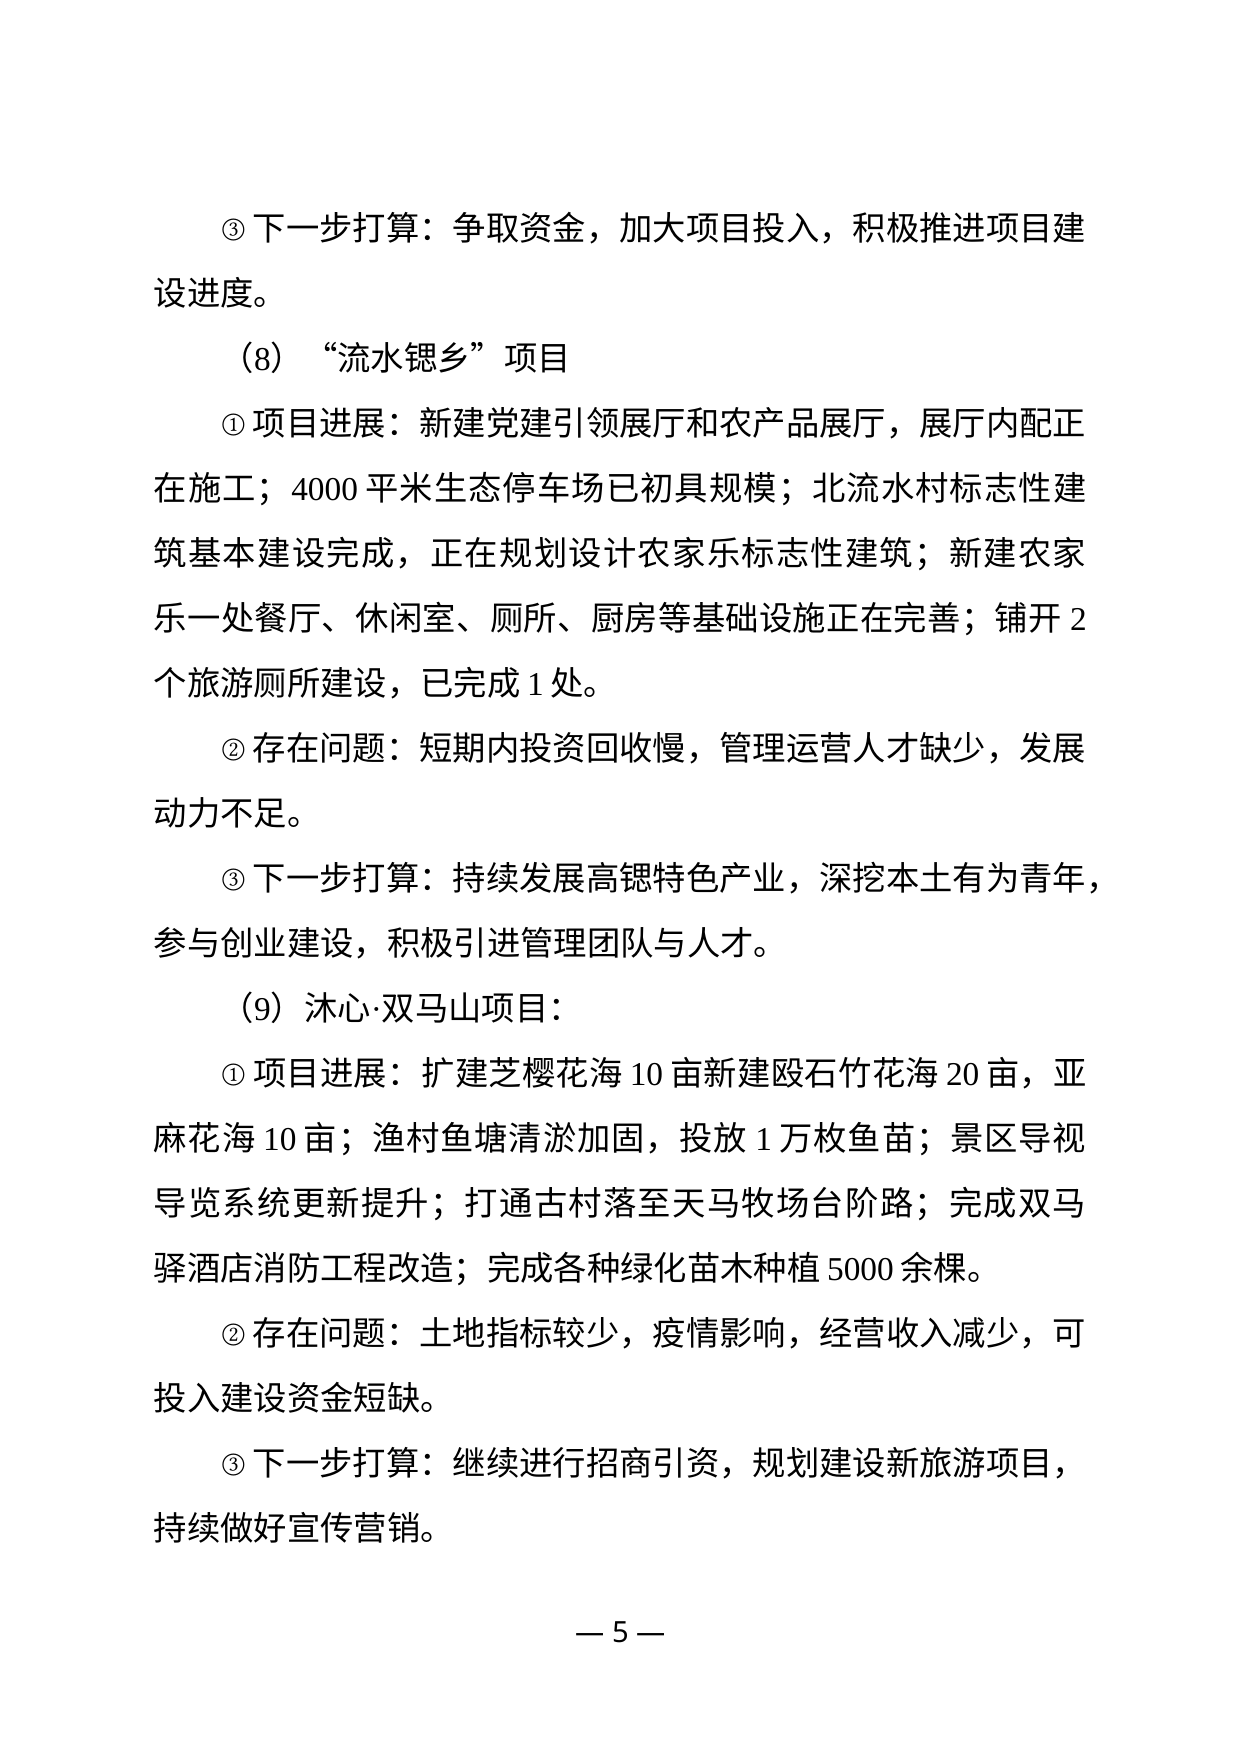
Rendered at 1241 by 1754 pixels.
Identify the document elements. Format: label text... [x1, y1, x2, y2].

text ③下一步打算：争取资金，加大项目投入，积极推进项目建设进度。 [153, 193, 1087, 323]
text ②存在问题：土地指标较少，疫情影响，经营收入减少，可投入建设资金短缺。 [153, 1298, 1087, 1428]
text ③下一步打算：持续发展高锶特色产业，深挖本土有为青年，参与创业建设，积极引进管理团队与人才。 [153, 843, 1087, 973]
text （8）“流水锶乡”项目 [153, 323, 1087, 388]
text ②存在问题：短期内投资回收慢，管理运营人才缺少，发展动力不足。 [153, 713, 1087, 843]
text ③下一步打算：继续进行招商引资，规划建设新旅游项目，持续做好宣传营销。 [153, 1428, 1087, 1558]
text ①项目进展：新建党建引领展厅和农产品展厅，展厅内配正在施工；4000平米生态停车场已初具规模；北流水村标志性建筑基本建设完成，正在规划设计农家乐标志性建筑；新建农家乐一处餐厅、休闲室、厕所、厨房等基础设施正在完善；铺开2个旅游厕所建设，已完成1处。 [153, 388, 1087, 713]
text ①项目进展：扩建芝樱花海10亩新建殴石竹花海20亩，亚麻花海10亩；渔村鱼塘清淤加固，投放1万枚鱼苗；景区导视导览系统更新提升；打通古村落至天马牧场台阶路；完成双马驿酒店消防工程改造；完成各种绿化苗木种植5000余棵。 [153, 1038, 1087, 1298]
text （9）沐心·双马山项目： [153, 973, 1087, 1038]
